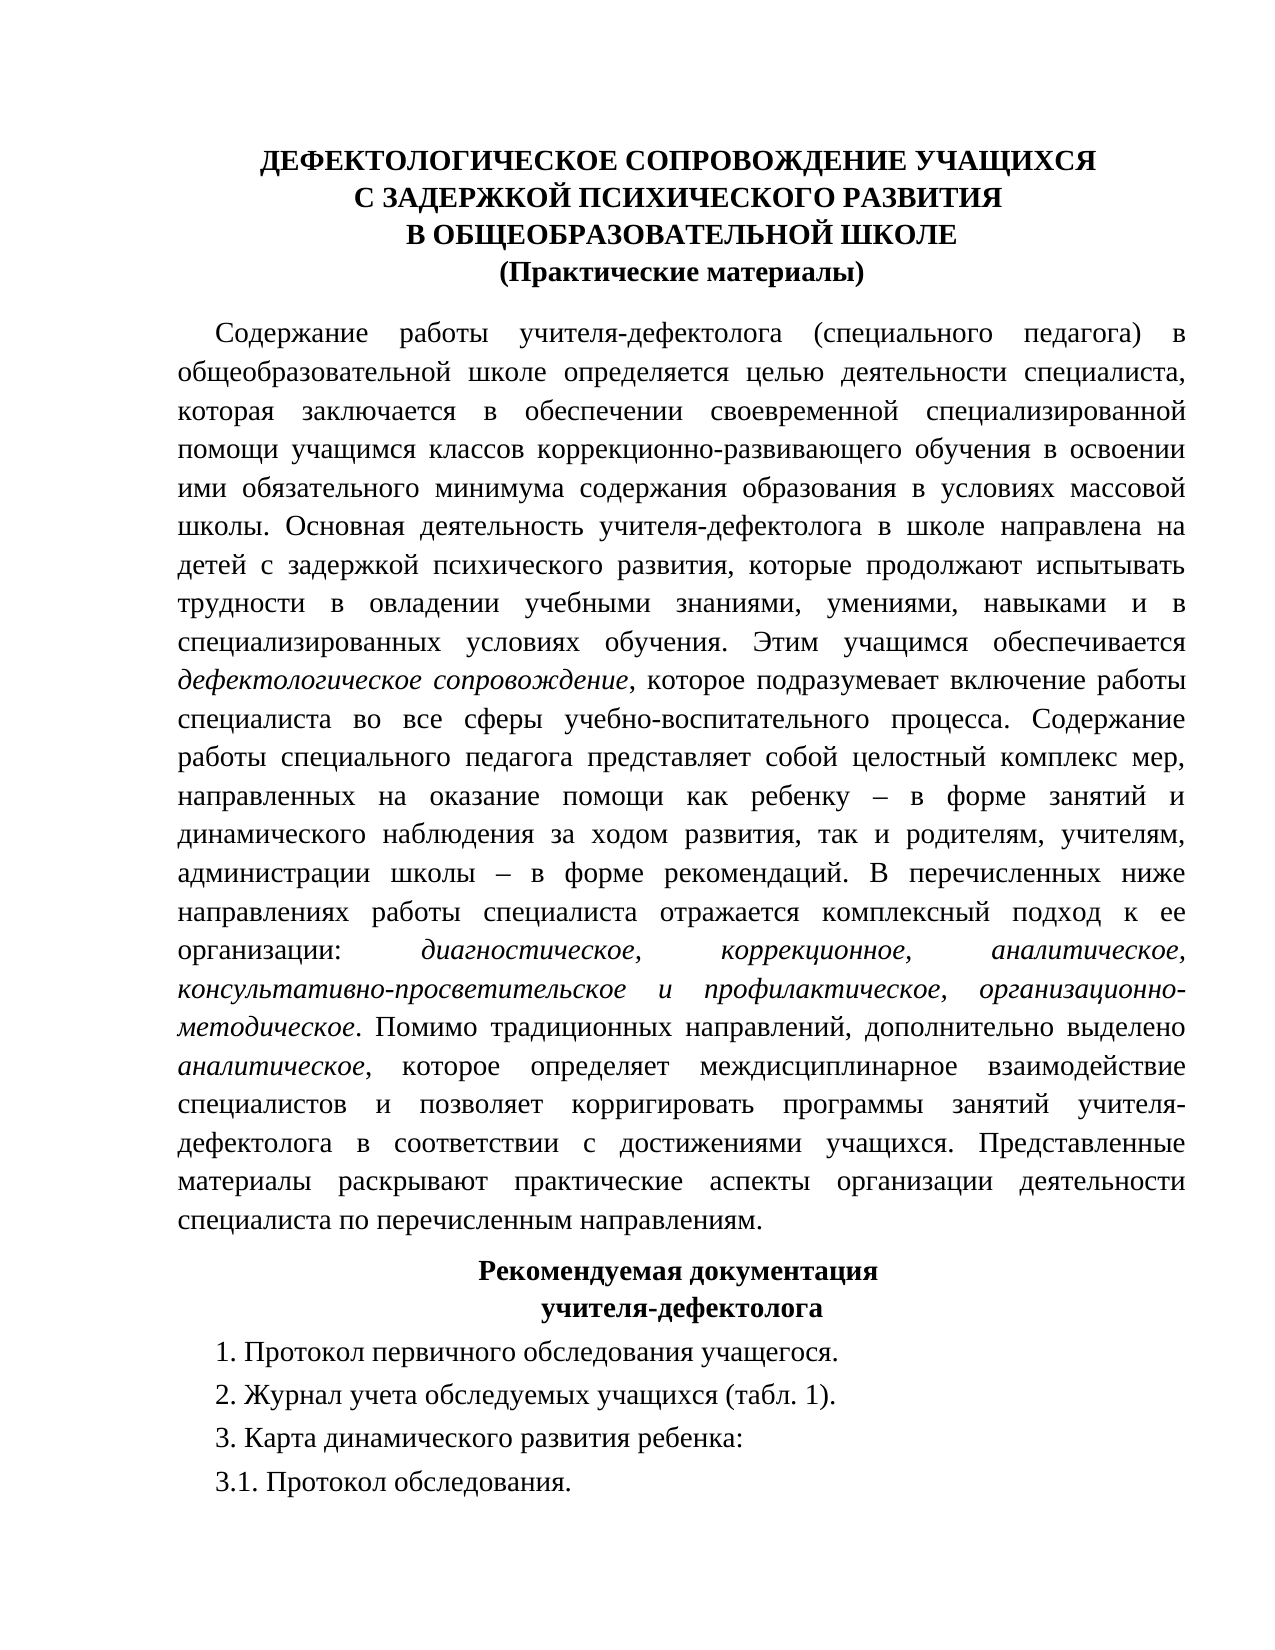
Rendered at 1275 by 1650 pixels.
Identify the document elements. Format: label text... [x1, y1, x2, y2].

text 3. Карта динамического развития ребенка: [177, 1421, 1186, 1454]
text 3.1. Протокол обследования. [177, 1464, 1186, 1498]
text Рекомендуемая документация учителя-дефектолога [177, 1253, 1186, 1324]
text Содержание работы учителя-дефектолога (специального педагога) в общеобразовательной школе определяется целью деятельности специалиста, которая заключается в обеспечении своевременной специализированной помощи учащимся классов коррекционно-развивающего обучения в освоении ими обязательного минимума содержания образования в условиях массовой школы. Основная деятельность учителя-дефектолога в школе направлена на детей с задержкой психического развития, которые продолжают испытывать трудности в овладении учебными знаниями, умениями, навыками и в специализированных условиях обучения. Этим учащимся обеспечивается дефектологическое сопровождение, которое подразумевает включение работы специалиста во все сферы учебно-воспитательного процесса. Содержание работы специального педагога представляет собой целостный комплекс мер, направленных на оказание помощи как ребенку – в форме занятий и динамического наблюдения за ходом развития, так и родителям, учителям, администрации школы – в форме рекомендаций. В перечисленных ниже направлениях работы специалиста отражается комплексный подход к ее организации: диагностическое, коррекционное, аналитическое, консультативно-просветительское и профилактическое, организационно-методическое. Помимо традиционных направлений, дополнительно выделено аналитическое, которое определяет междисциплинарное взаимодействие специалистов и позволяет корригировать программы занятий учителя-дефектолога в соответствии с достижениями учащихся. Представленные материалы раскрывают практические аспекты организации деятельности специалиста по перечисленным направлениям. [177, 316, 1186, 1236]
text 1. Протокол первичного обследования учащегося. [177, 1334, 1186, 1367]
text 2. Журнал учета обследуемых учащихся (табл. 1). [177, 1377, 1186, 1411]
text ДЕФЕКТОЛОГИЧЕСКОЕ СОПРОВОЖДЕНИЕ УЧАЩИХСЯ С ЗАДЕРЖКОЙ ПСИХИЧЕСКОГО РАЗВИТИЯ В ОБЩЕОБРАЗОВАТЕЛЬНОЙ ШКОЛЕ (Практические материалы) [177, 143, 1186, 287]
